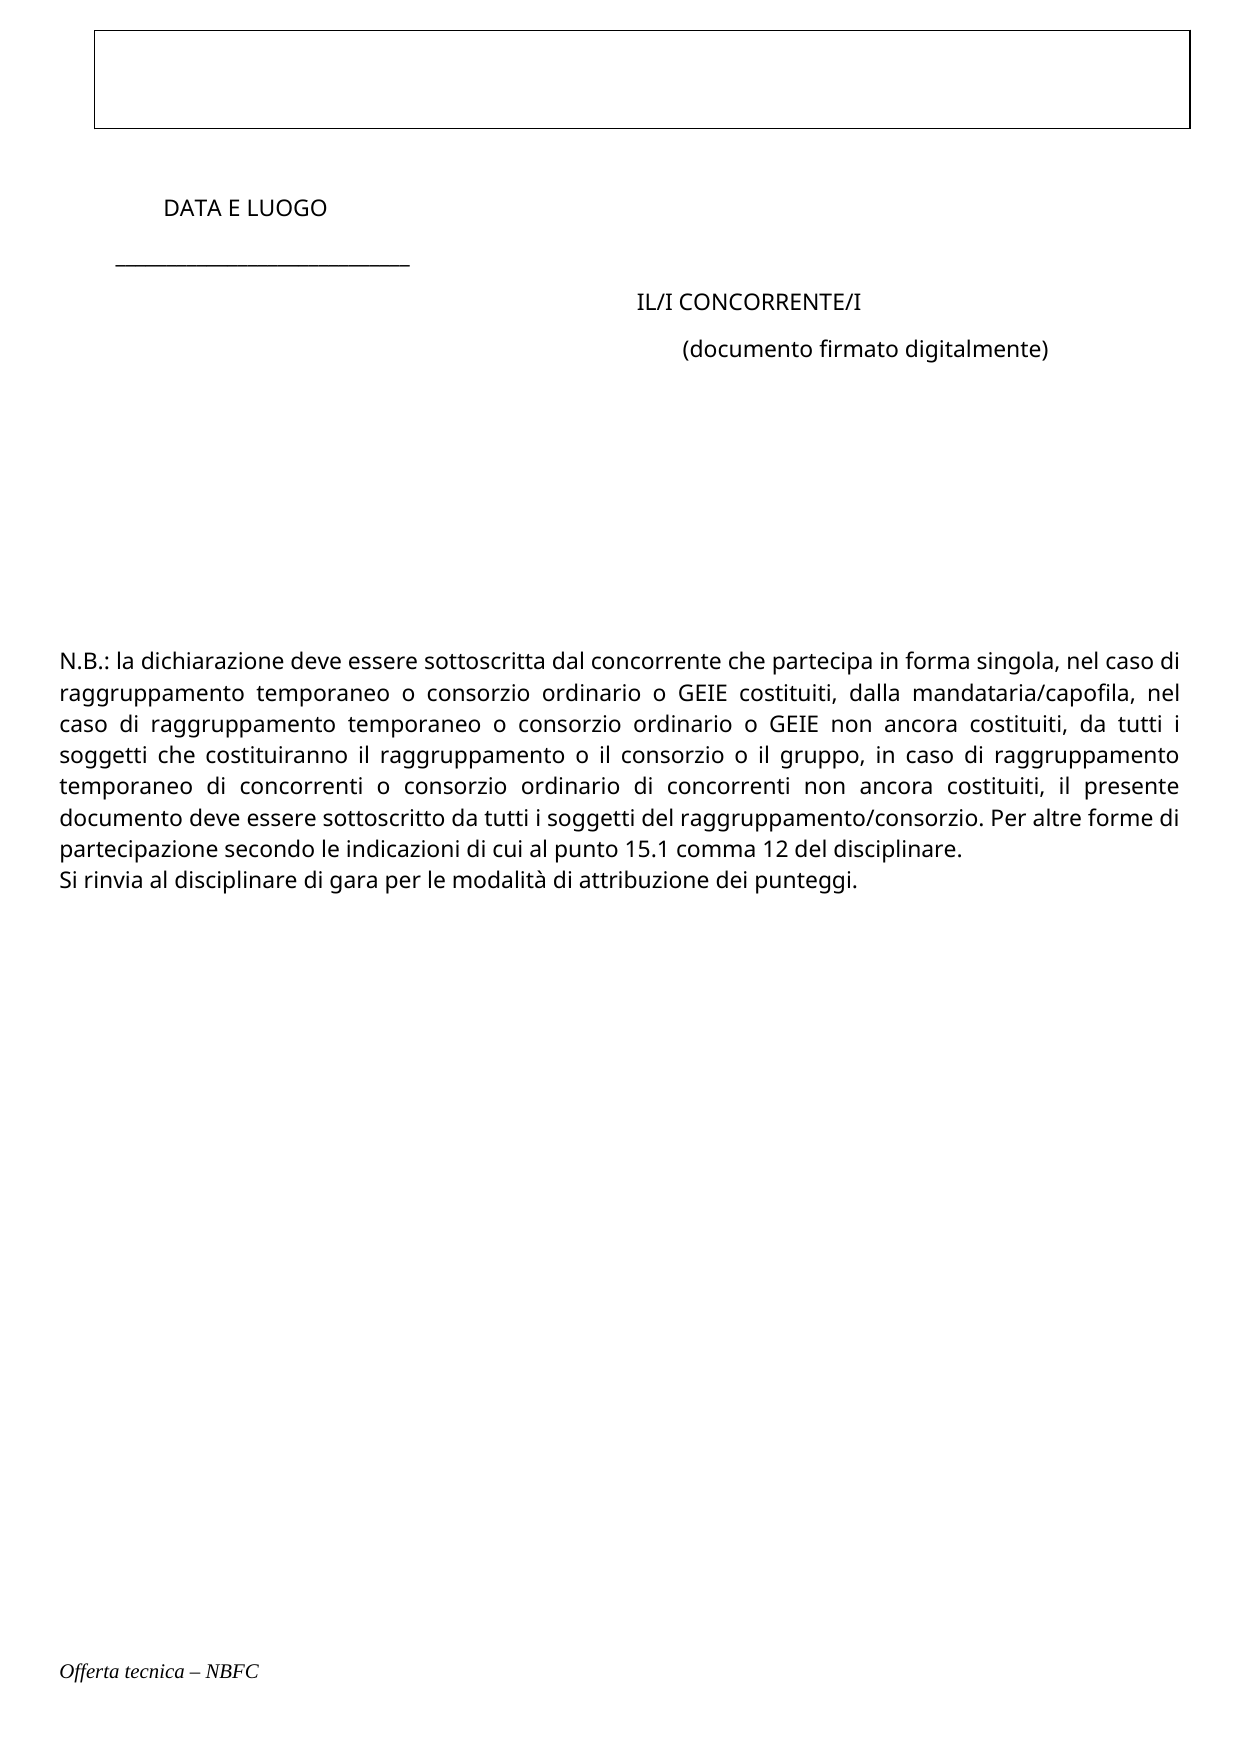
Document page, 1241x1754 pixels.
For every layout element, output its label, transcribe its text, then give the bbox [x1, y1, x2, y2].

text (documento firmato digitalmente) [635, 333, 1181, 364]
text DATA E LUOGO [103, 192, 1137, 223]
text _____________________________ [103, 239, 1137, 270]
text IL/I CONCORRENTE/I [59, 286, 1181, 317]
text Si rinvia al disciplinare di gara per le modalità di attribuzione dei punteggi. [59, 864, 1181, 895]
text N.B.: la dichiarazione deve essere sottoscritta dal concorrente che partecipa in forma singola, nel caso di raggruppamento temporaneo o consorzio ordinario o GEIE costituiti, dalla mandataria/capofila, nel caso di raggruppamento temporaneo o consorzio ordinario o GEIE non ancora costituiti, da tutti i soggetti che costituiranno il raggruppamento o il consorzio o il gruppo, in caso di raggruppamento temporaneo di concorrenti o consorzio ordinario di concorrenti non ancora costituiti, il presente documento deve essere sottoscritto da tutti i soggetti del raggruppamento/consorzio. Per altre forme di partecipazione secondo le indicazioni di cui al punto 15.1 comma 12 del disciplinare. [59, 645, 1181, 864]
